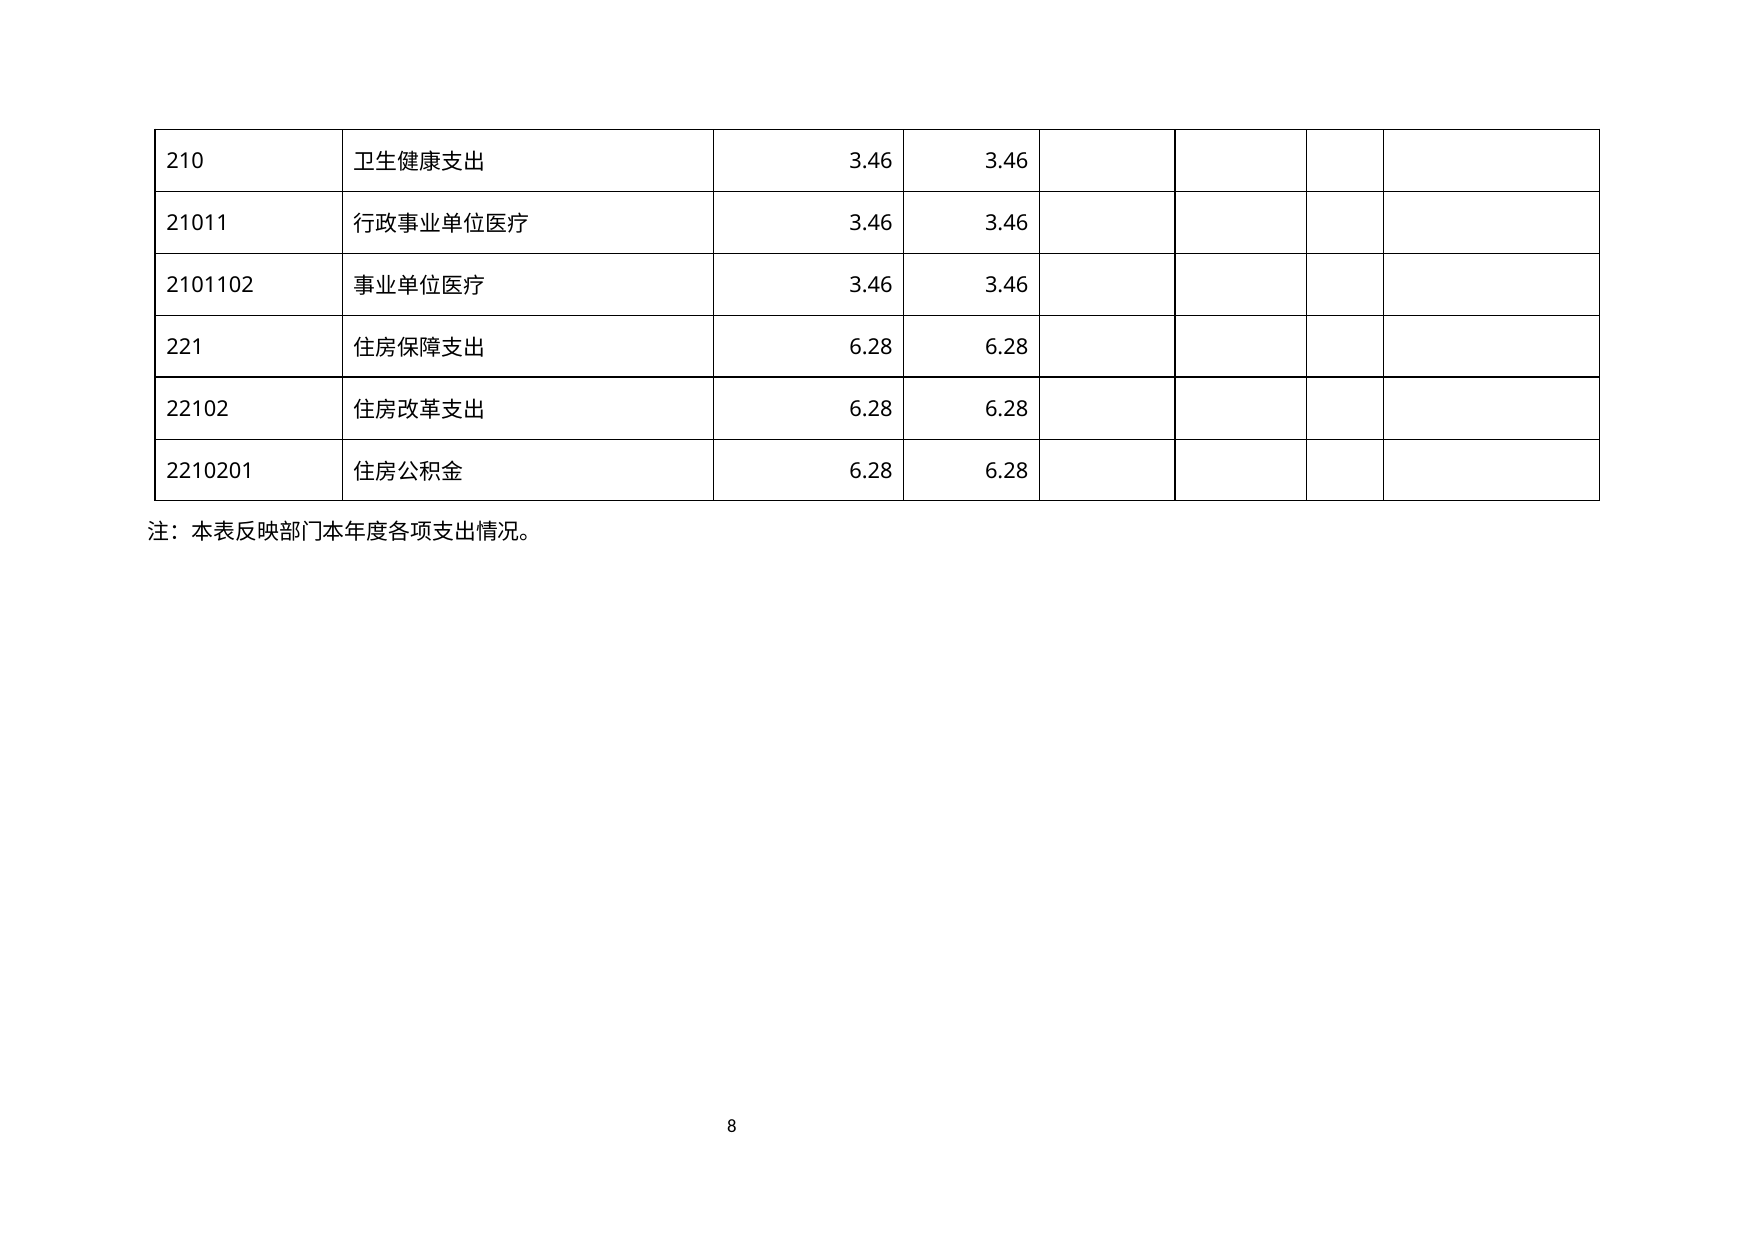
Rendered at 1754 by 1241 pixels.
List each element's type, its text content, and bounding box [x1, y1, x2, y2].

table_cell 6.28 [714, 316, 903, 376]
table_cell [1040, 192, 1174, 252]
table_cell 6.28 [714, 378, 903, 438]
table_cell [1040, 254, 1174, 314]
table_cell 6.28 [904, 316, 1039, 376]
table_cell [1384, 130, 1599, 191]
table_cell 6.28 [904, 378, 1039, 438]
table_cell 住房保障支出 [343, 316, 713, 376]
table_cell [1307, 254, 1383, 314]
table_cell 221 [156, 316, 342, 376]
table_cell [1384, 316, 1599, 376]
table_cell 3.46 [904, 254, 1039, 314]
table_cell 6.28 [904, 440, 1039, 500]
table_cell [1307, 130, 1383, 191]
table_cell [1176, 316, 1306, 376]
table_cell 3.46 [714, 254, 903, 314]
table_cell 22102 [156, 378, 342, 438]
table_cell 行政事业单位医疗 [343, 192, 713, 252]
table_cell [1176, 130, 1306, 191]
table_cell [1384, 192, 1599, 252]
table_cell 6.28 [714, 440, 903, 500]
text 注：本表反映部门本年度各项支出情况。 [148, 514, 1606, 546]
table_cell [1307, 378, 1383, 438]
table_cell 2210201 [156, 440, 342, 500]
table_cell [1040, 130, 1174, 191]
table_cell 住房公积金 [343, 440, 713, 500]
table_cell 21011 [156, 192, 342, 252]
table_cell [1040, 378, 1174, 438]
table_cell 3.46 [904, 130, 1039, 191]
table_cell 2101102 [156, 254, 342, 314]
table_cell [1176, 378, 1306, 438]
table_cell 住房改革支出 [343, 378, 713, 438]
table_cell [1307, 316, 1383, 376]
table_cell 事业单位医疗 [343, 254, 713, 314]
table_cell 卫生健康支出 [343, 130, 713, 191]
table_cell [1384, 378, 1599, 438]
table_cell [1040, 440, 1174, 500]
table_cell 3.46 [904, 192, 1039, 252]
table_cell [1307, 192, 1383, 252]
table_cell [1307, 440, 1383, 500]
table_cell 210 [156, 130, 342, 191]
table_cell 3.46 [714, 130, 903, 191]
table_cell [1040, 316, 1174, 376]
table_cell [1176, 192, 1306, 252]
table_cell [1176, 254, 1306, 314]
table_cell [1384, 254, 1599, 314]
table_cell 3.46 [714, 192, 903, 252]
table_cell [1384, 440, 1599, 500]
table_cell [1176, 440, 1306, 500]
